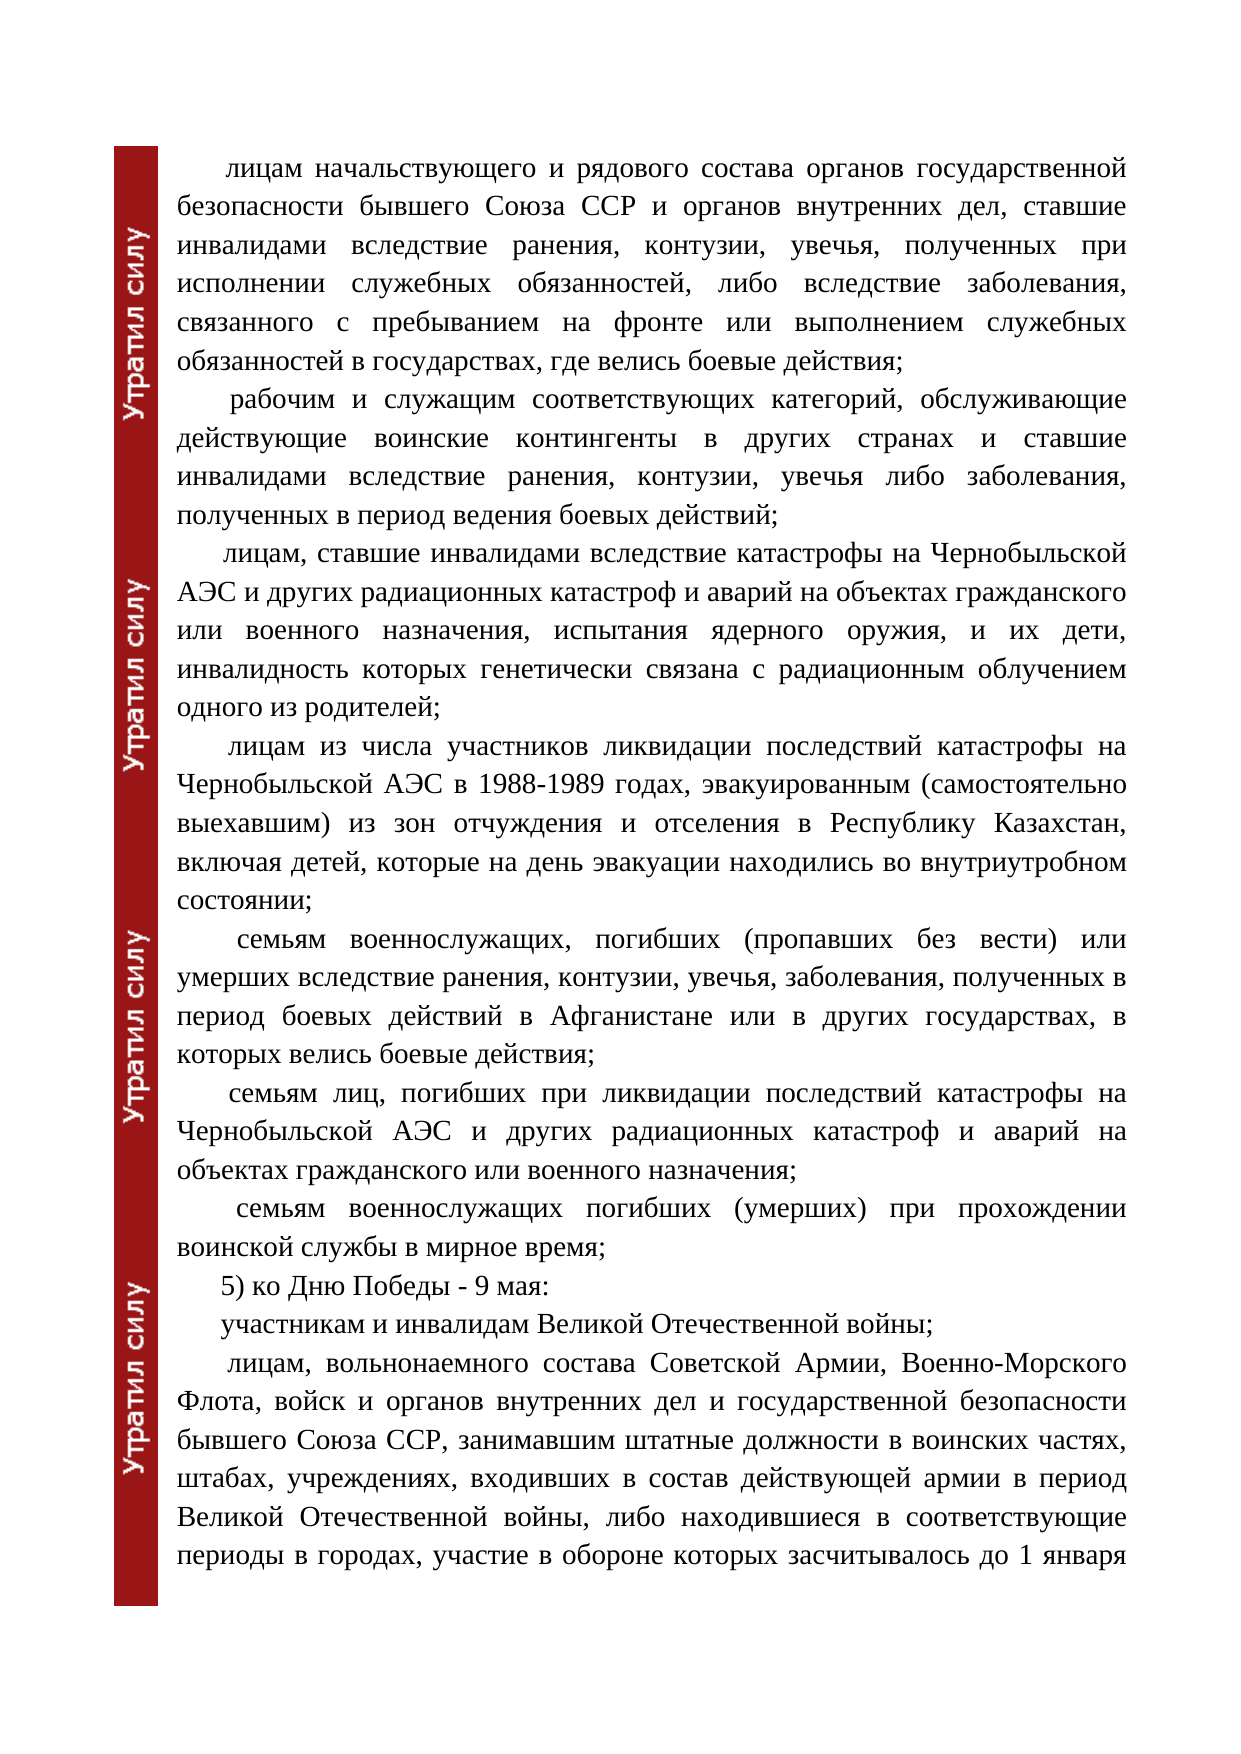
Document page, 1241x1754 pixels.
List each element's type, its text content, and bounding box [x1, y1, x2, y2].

picture [114, 1340, 158, 1345]
picture [114, 1571, 158, 1606]
text лицам из числа участников ликвидации последствий катастрофы на Чернобыльской АЭС в 1988-1989 годах, эвакуированным (самостоятельно выехавшим) из зон отчуждения и отселения в Республику Казахстан, включая детей, которые на день эвакуации находились во внутриутробном состоянии; [112, 728, 1128, 916]
picture [114, 723, 158, 728]
text участникам и инвалидам Великой Отечественной войны; [112, 1306, 1128, 1340]
picture [114, 146, 158, 150]
picture [114, 1186, 158, 1191]
picture [114, 376, 158, 381]
picture [114, 530, 158, 535]
picture [114, 916, 158, 921]
picture [114, 1070, 158, 1075]
picture [114, 1301, 158, 1306]
text лицам начальствующего и рядового состава органов государственной безопасности бывшего Союза ССР и органов внутренних дел, ставшие инвалидами вследствие ранения, контузии, увечья, полученных при исполнении служебных обязанностей, либо вследствие заболевания, связанного с пребыванием на фронте или выполнением служебных обязанностей в государствах, где велись боевые действия; [112, 150, 1128, 376]
text рабочим и служащим соответствующих категорий, обслуживающие действующие воинские контингенты в других странах и ставшие инвалидами вследствие ранения, контузии, увечья либо заболевания, полученных в период ведения боевых действий; [112, 381, 1128, 530]
text 5) ко Дню Победы - 9 мая: [112, 1268, 1128, 1301]
text семьям военнослужащих погибших (умерших) при прохождении воинской службы в мирное время; [112, 1191, 1128, 1263]
text семьям лиц, погибших при ликвидации последствий катастрофы на Чернобыльской АЭС и других радиационных катастроф и аварий на объектах гражданского или военного назначения; [112, 1075, 1128, 1186]
text семьям военнослужащих, погибших (пропавших без вести) или умерших вследствие ранения, контузии, увечья, заболевания, полученных в период боевых действий в Афганистане или в других государствах, в которых велись боевые действия; [112, 921, 1128, 1070]
picture [114, 1263, 158, 1268]
text лицам, ставшие инвалидами вследствие катастрофы на Чернобыльской АЭС и других радиационных катастроф и аварий на объектах гражданского или военного назначения, испытания ядерного оружия, и их дети, инвалидность которых генетически связана с радиационным облучением одного из родителей; [112, 535, 1128, 723]
